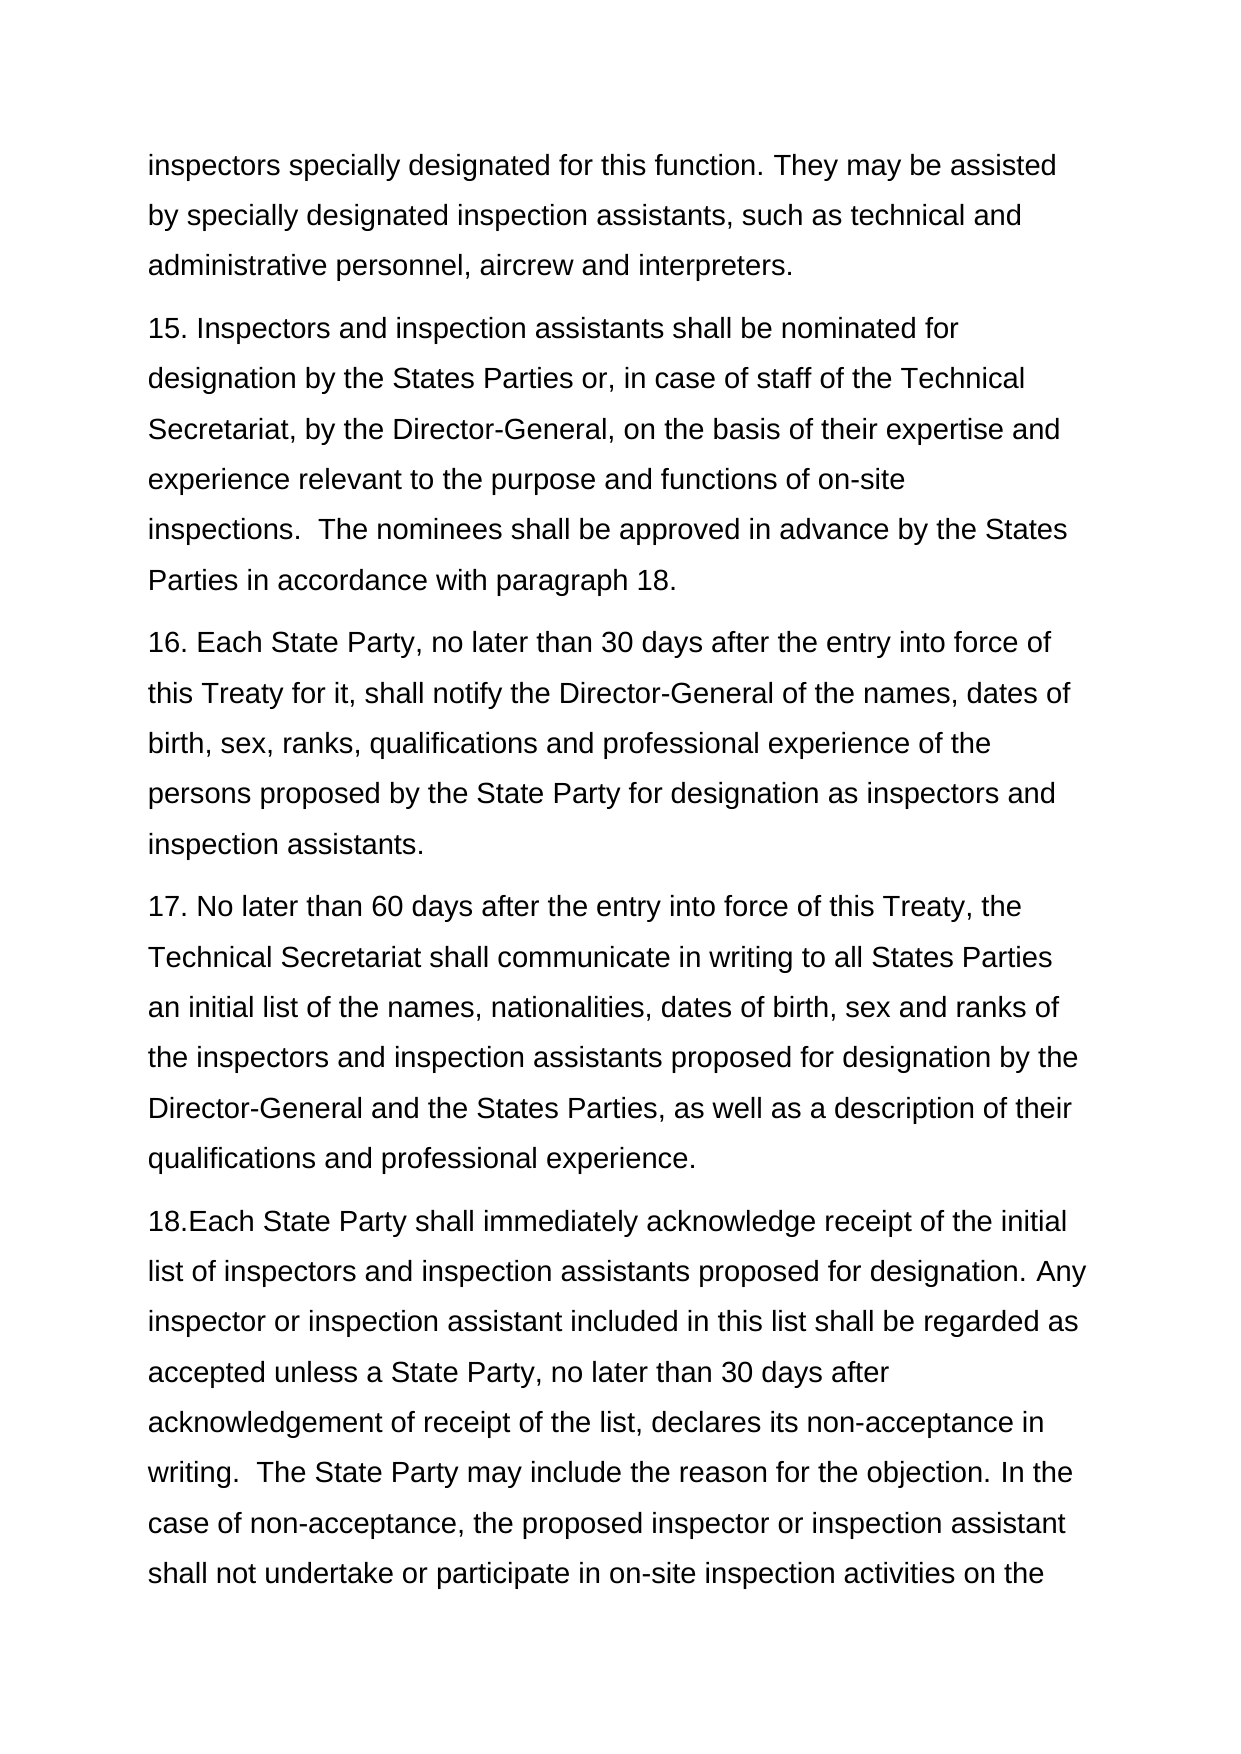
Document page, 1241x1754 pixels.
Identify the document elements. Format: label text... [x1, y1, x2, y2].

text 17. No later than 60 days after the entry into force of this Treaty, the Technical Secretariat shall communicate in writing to all States Parties an initial list of the names, nationalities, dates of birth, sex and ranks of the inspectors and inspection assistants proposed for designation by the Director-General and the States Parties, as well as a description of their qualifications and professional experience. [148, 889, 1093, 1174]
text 16. Each State Party, no later than 30 days after the entry into force of this Treaty for it, shall notify the Director-General of the names, dates of birth, sex, ranks, qualifications and professional experience of the persons proposed by the State Party for designation as inspectors and inspection assistants. [148, 625, 1093, 860]
text 15. Inspectors and inspection assistants shall be nominated for designation by the States Parties or, in case of staff of the Technical Secretariat, by the Director-General, on the basis of their expertise and experience relevant to the purpose and functions of on-site inspections. The nominees shall be approved in advance by the States Parties in accordance with paragraph 18. [148, 311, 1093, 596]
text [148, 148, 1093, 282]
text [148, 1204, 1093, 1589]
